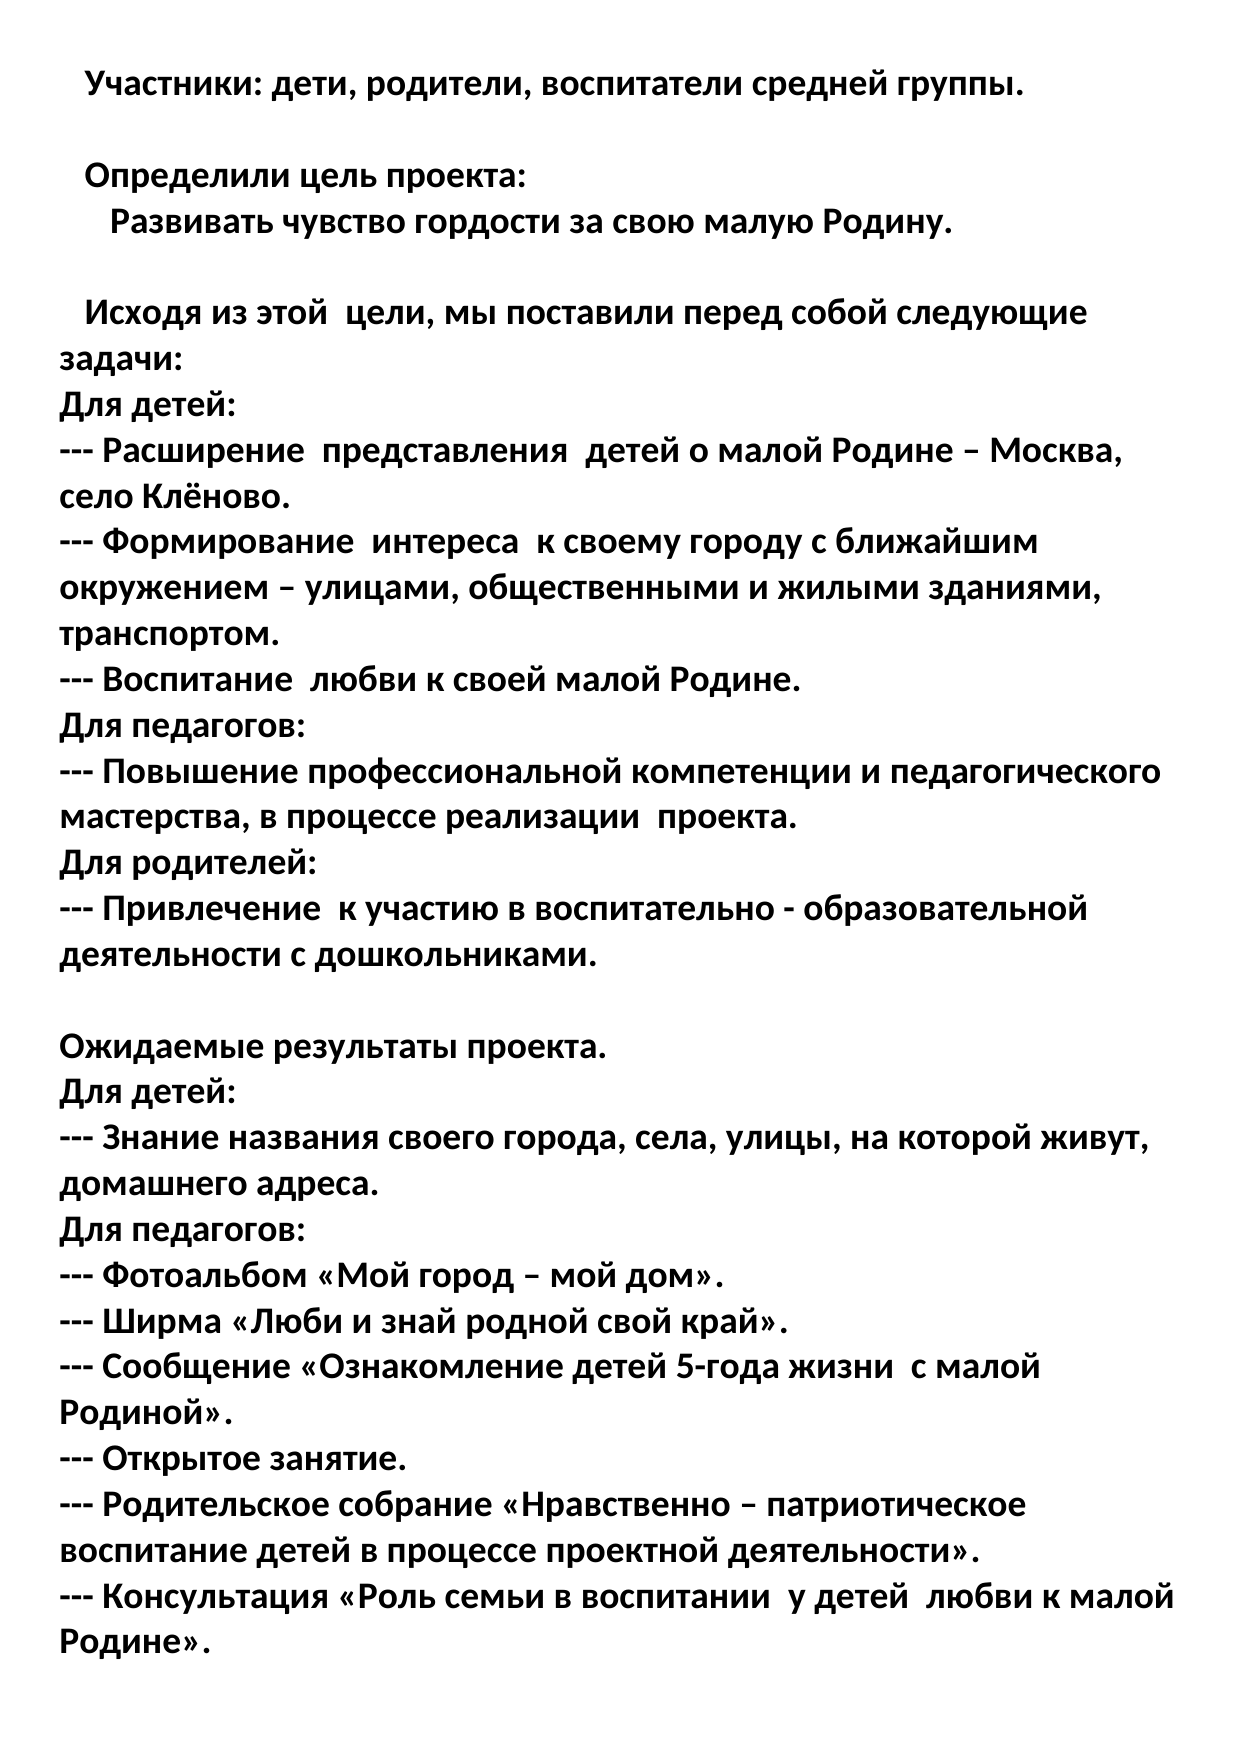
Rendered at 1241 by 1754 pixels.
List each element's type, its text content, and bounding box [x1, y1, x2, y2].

text --- Расширение представления детей о малой Родине – Москва, село Клёново. [59, 426, 1181, 517]
text Определили цель проекта: [59, 151, 1181, 197]
text --- Знание названия своего города, села, улицы, на которой живут, домашнего адреса. [59, 1113, 1181, 1205]
text --- Консультация «Роль семьи в воспитании у детей любви к малой Родине». [59, 1572, 1181, 1663]
text Для родителей: [59, 838, 1181, 884]
text Для детей: [59, 380, 1181, 426]
text --- Привлечение к участию в воспитательно - образовательной деятельности с дошкольниками. [59, 884, 1181, 976]
text Для педагогов: [59, 701, 1181, 747]
text Участники: дети, родители, воспитатели средней группы. [59, 59, 1181, 105]
text --- Повышение профессиональной компетенции и педагогического мастерства, в процессе реализации проекта. [59, 747, 1181, 838]
text --- Фотоальбом «Мой город – мой дом». [59, 1251, 1181, 1297]
text --- Воспитание любви к своей малой Родине. [59, 655, 1181, 701]
text Для детей: [59, 1067, 1181, 1113]
text --- Родительское собрание «Нравственно – патриотическое воспитание детей в процессе проектной деятельности». [59, 1480, 1181, 1572]
text Для педагогов: [59, 1205, 1181, 1251]
text --- Открытое занятие. [59, 1434, 1181, 1480]
text Исходя из этой цели, мы поставили перед собой следующие задачи: [59, 288, 1181, 380]
text Развивать чувство гордости за свою малую Родину. [59, 197, 1181, 242]
text --- Ширма «Люби и знай родной свой край». [59, 1297, 1181, 1342]
text Ожидаемые результаты проекта. [59, 1022, 1181, 1067]
text --- Формирование интереса к своему городу с ближайшим окружением – улицами, общественными и жилыми зданиями, транспортом. [59, 517, 1181, 655]
text --- Сообщение «Ознакомление детей 5-года жизни с малой Родиной». [59, 1342, 1181, 1434]
